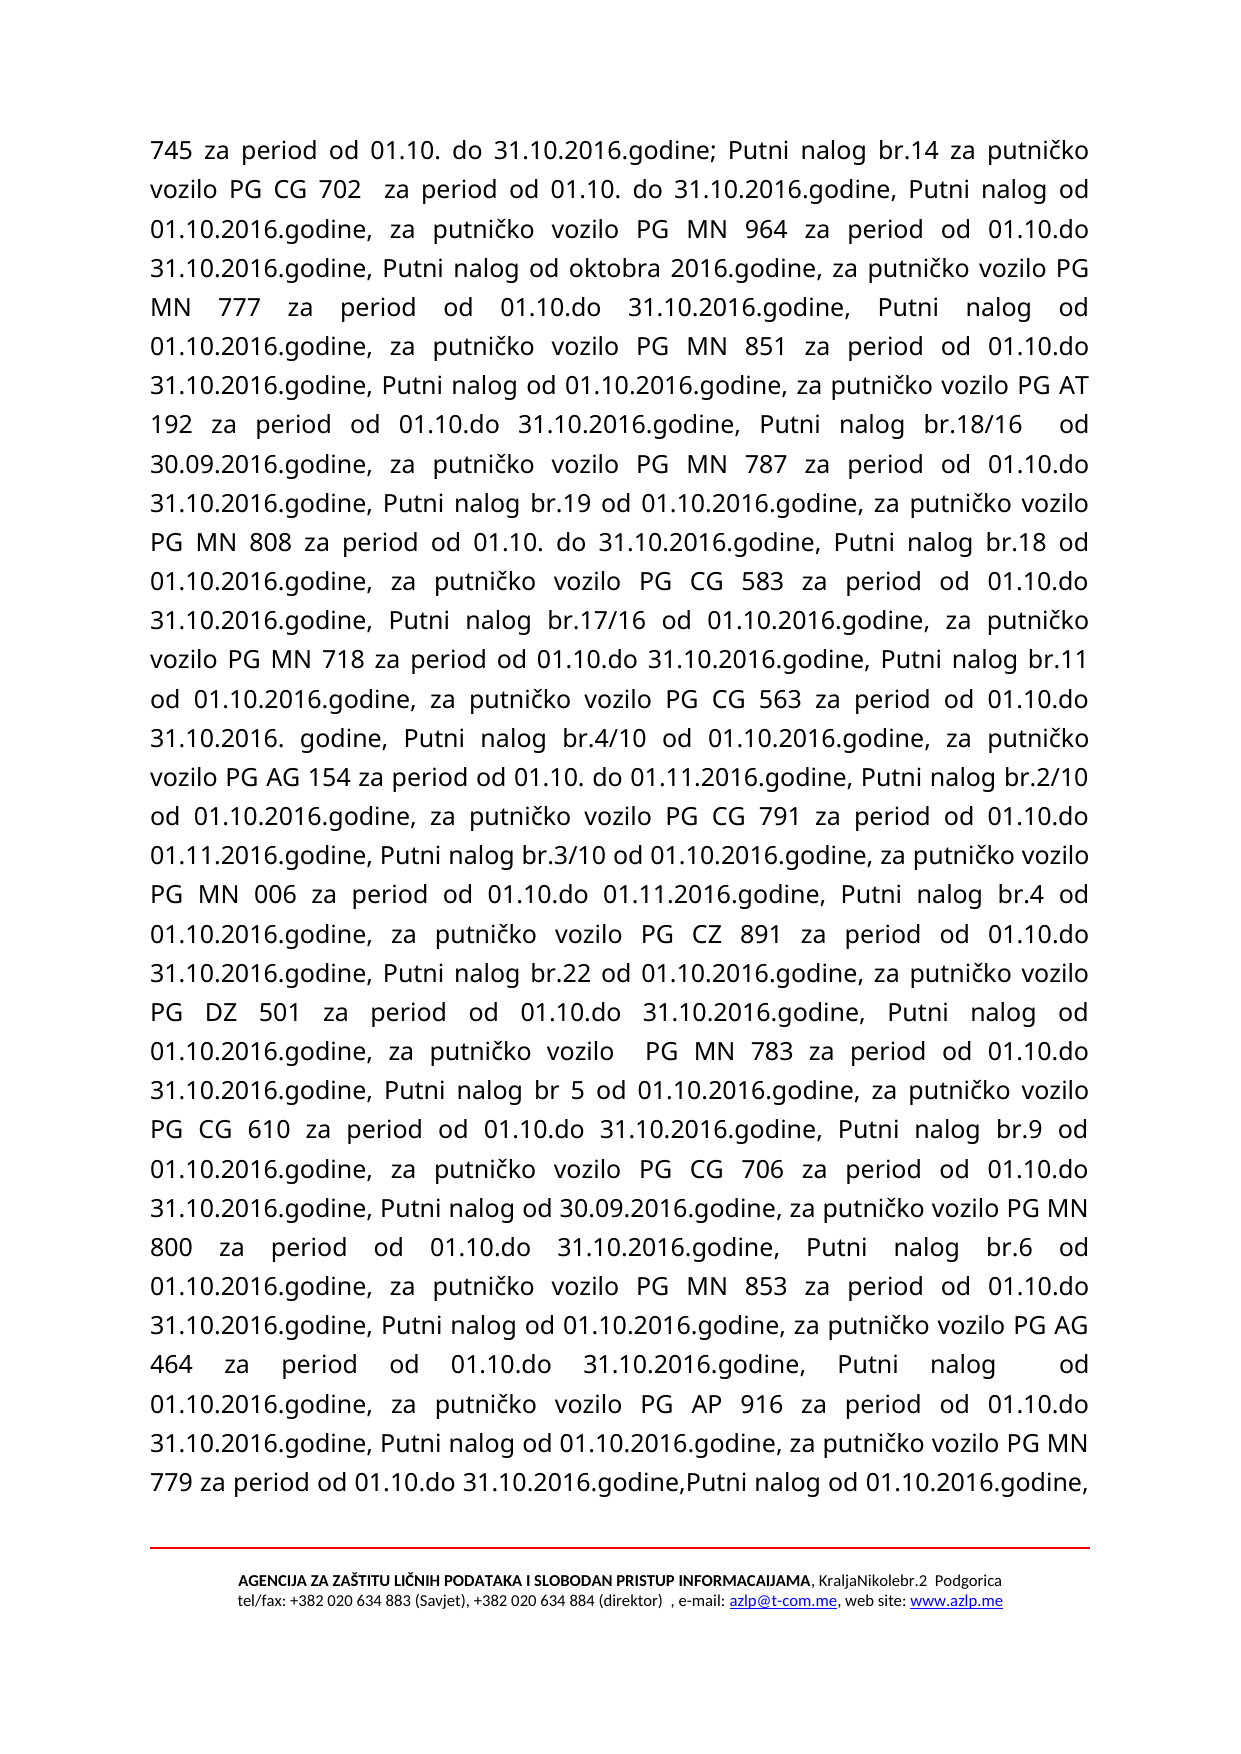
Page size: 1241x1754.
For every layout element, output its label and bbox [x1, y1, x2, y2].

text [150, 133, 1090, 1499]
